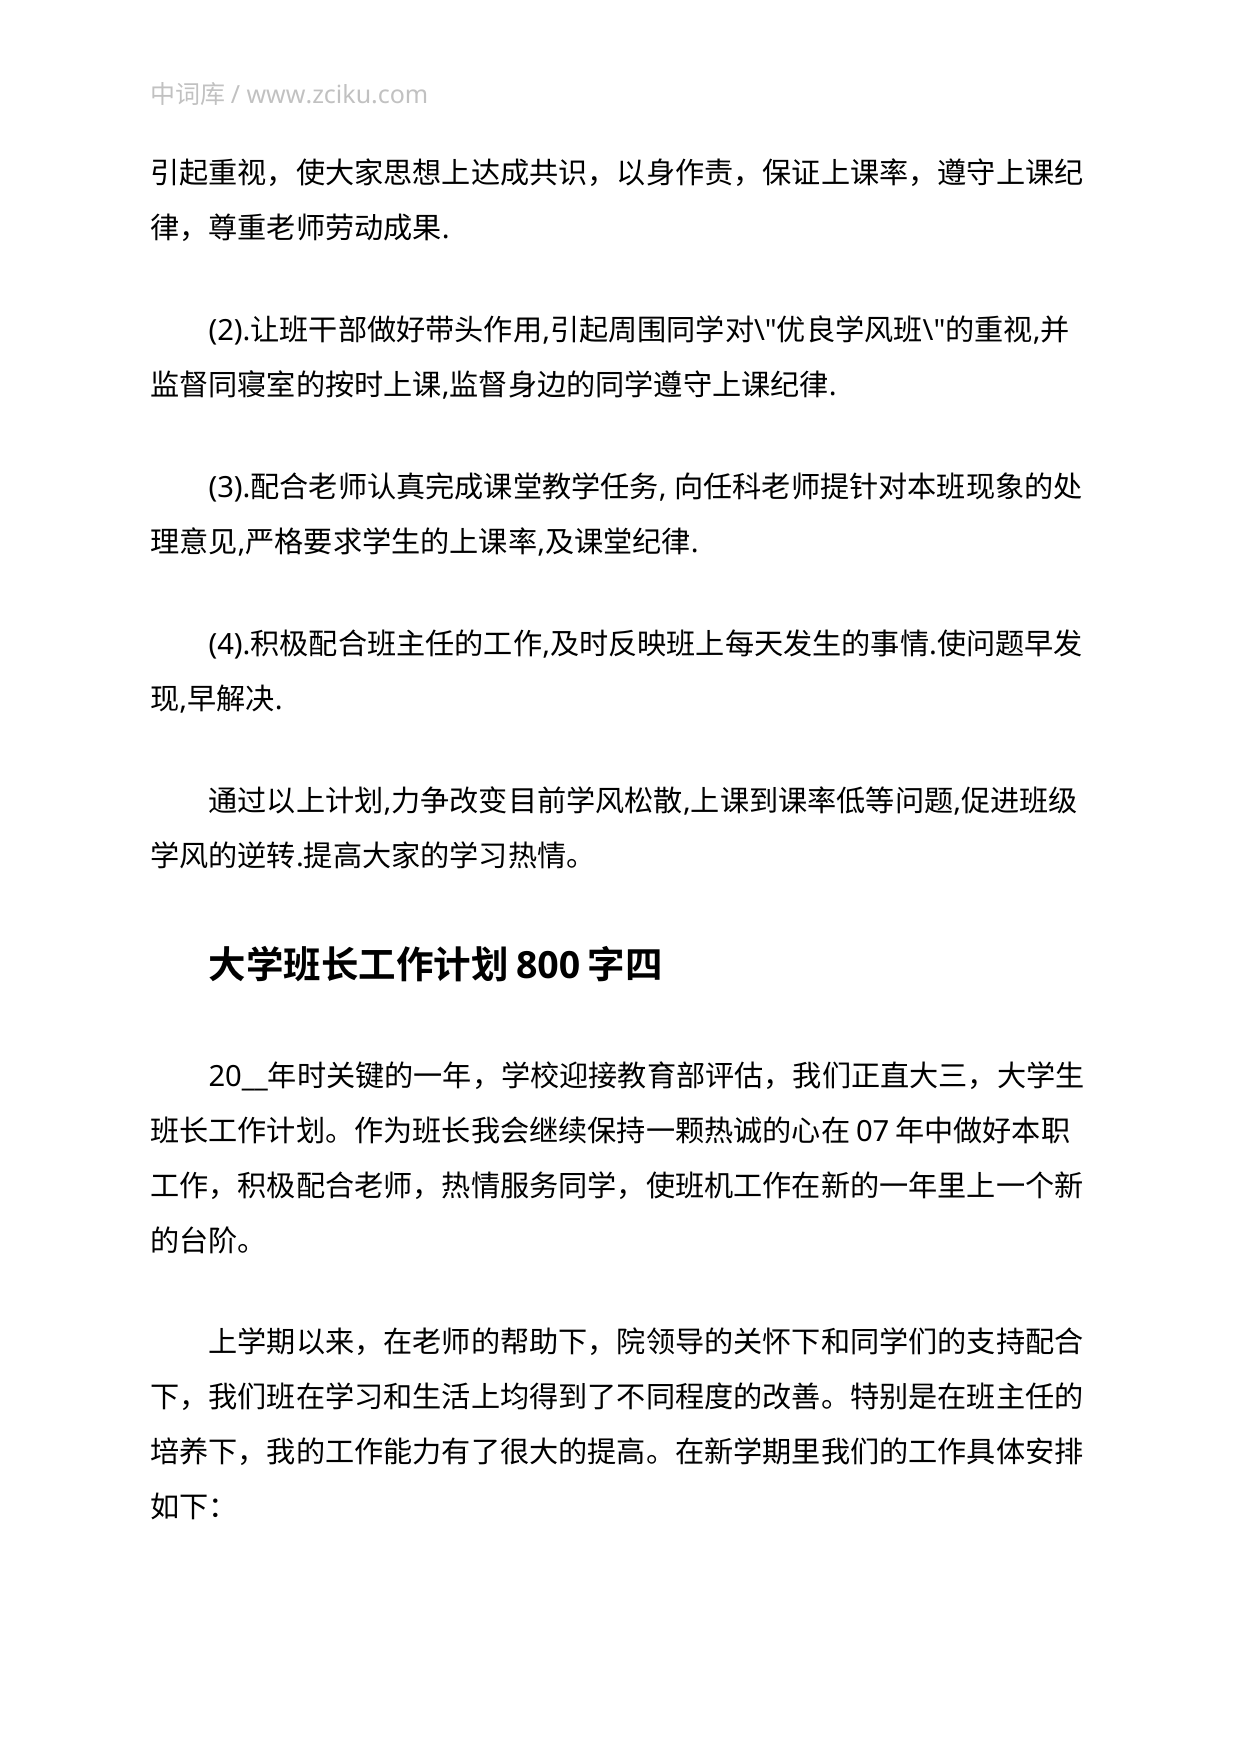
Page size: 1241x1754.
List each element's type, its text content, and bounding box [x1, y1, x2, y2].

text 通过以上计划,力争改变目前学风松散,上课到课率低等问题,促进班级学风的逆转.提高大家的学习热情。 [150, 778, 1090, 875]
text (4).积极配合班主任的工作,及时反映班上每天发生的事情.使问题早发现,早解决. [150, 621, 1090, 718]
text (3).配合老师认真完成课堂教学任务, 向任科老师提针对本班现象的处理意见,严格要求学生的上课率,及课堂纪律. [150, 464, 1090, 561]
text (2).让班干部做好带头作用,引起周围同学对\"优良学风班\"的重视,并监督同寝室的按时上课,监督身边的同学遵守上课纪律. [150, 307, 1090, 404]
text 大学班长工作计划800字四 [150, 935, 1090, 989]
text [150, 150, 1090, 247]
text 20__年时关键的一年，学校迎接教育部评估，我们正直大三，大学生班长工作计划。作为班长我会继续保持一颗热诚的心在07年中做好本职工作，积极配合老师，热情服务同学，使班机工作在新的一年里上一个新的台阶。 [150, 1052, 1090, 1259]
text 上学期以来，在老师的帮助下，院领导的关怀下和同学们的支持配合下，我们班在学习和生活上均得到了不同程度的改善。特别是在班主任的培养下，我的工作能力有了很大的提高。在新学期里我们的工作具体安排如下： [150, 1319, 1090, 1526]
